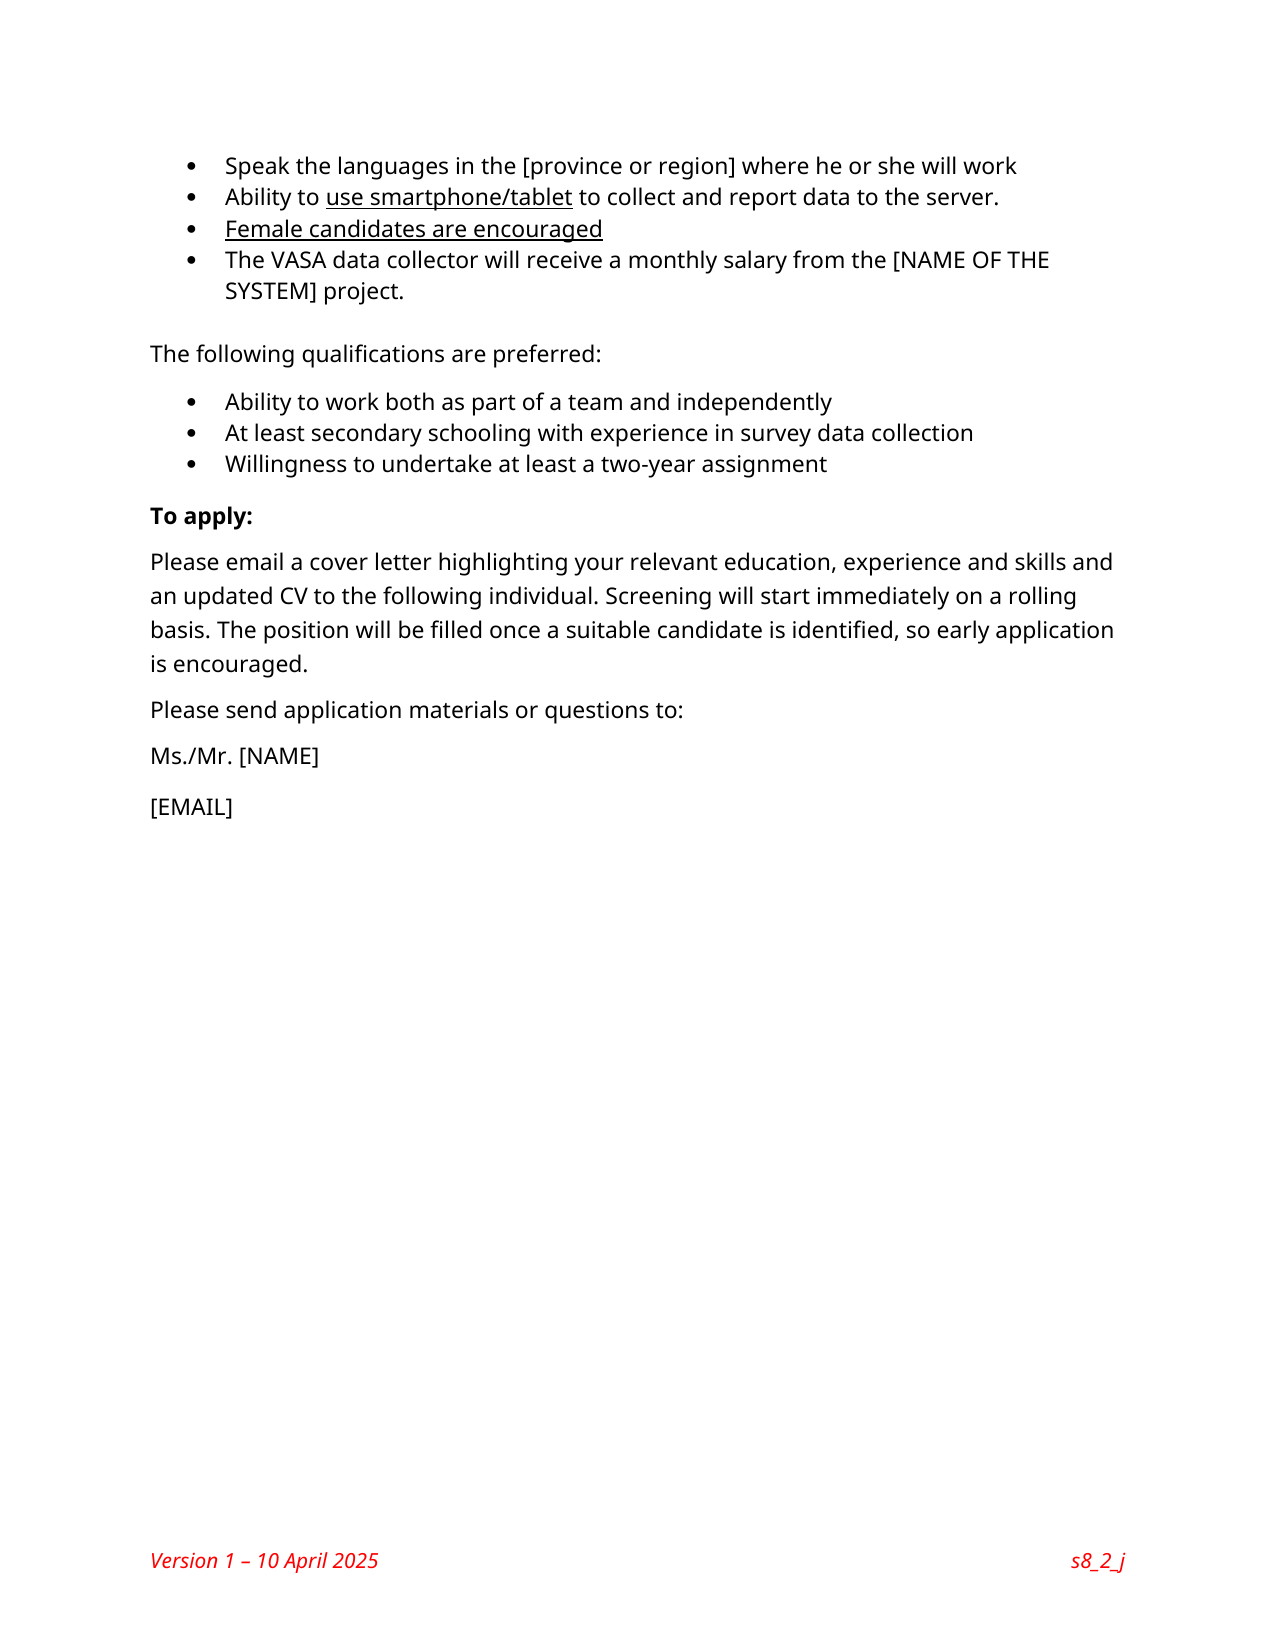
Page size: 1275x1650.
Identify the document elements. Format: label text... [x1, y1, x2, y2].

list Female candidates are encouraged [187, 212, 1125, 244]
list Ability to work both as part of a team and independently [187, 385, 1125, 417]
text Please email a cover letter highlighting your relevant education, experience and skills and an updated CV to the following individual. Screening will start immediately on a rolling basis. The position will be filled once a suitable candidate is identified, so early application is encouraged. [150, 546, 1125, 679]
text Ms./Mr. [NAME] [150, 740, 1125, 771]
list At least secondary schooling with experience in survey data collection [187, 417, 1125, 448]
text The following qualifications are preferred: [150, 337, 1125, 369]
list Ability to use smartphone/tablet to collect and report data to the server. [187, 181, 1125, 212]
list The VASA data collector will receive a monthly salary from the [NAME OF THE SYSTEM] project. [187, 244, 1125, 306]
list Willingness to undertake at least a two-year assignment [187, 448, 1125, 479]
text [EMAIL] [150, 790, 1125, 822]
list Speak the languages in the [province or region] where he or she will work [187, 150, 1125, 181]
text Please send application materials or questions to: [150, 694, 1125, 725]
text To apply: [150, 500, 1125, 531]
